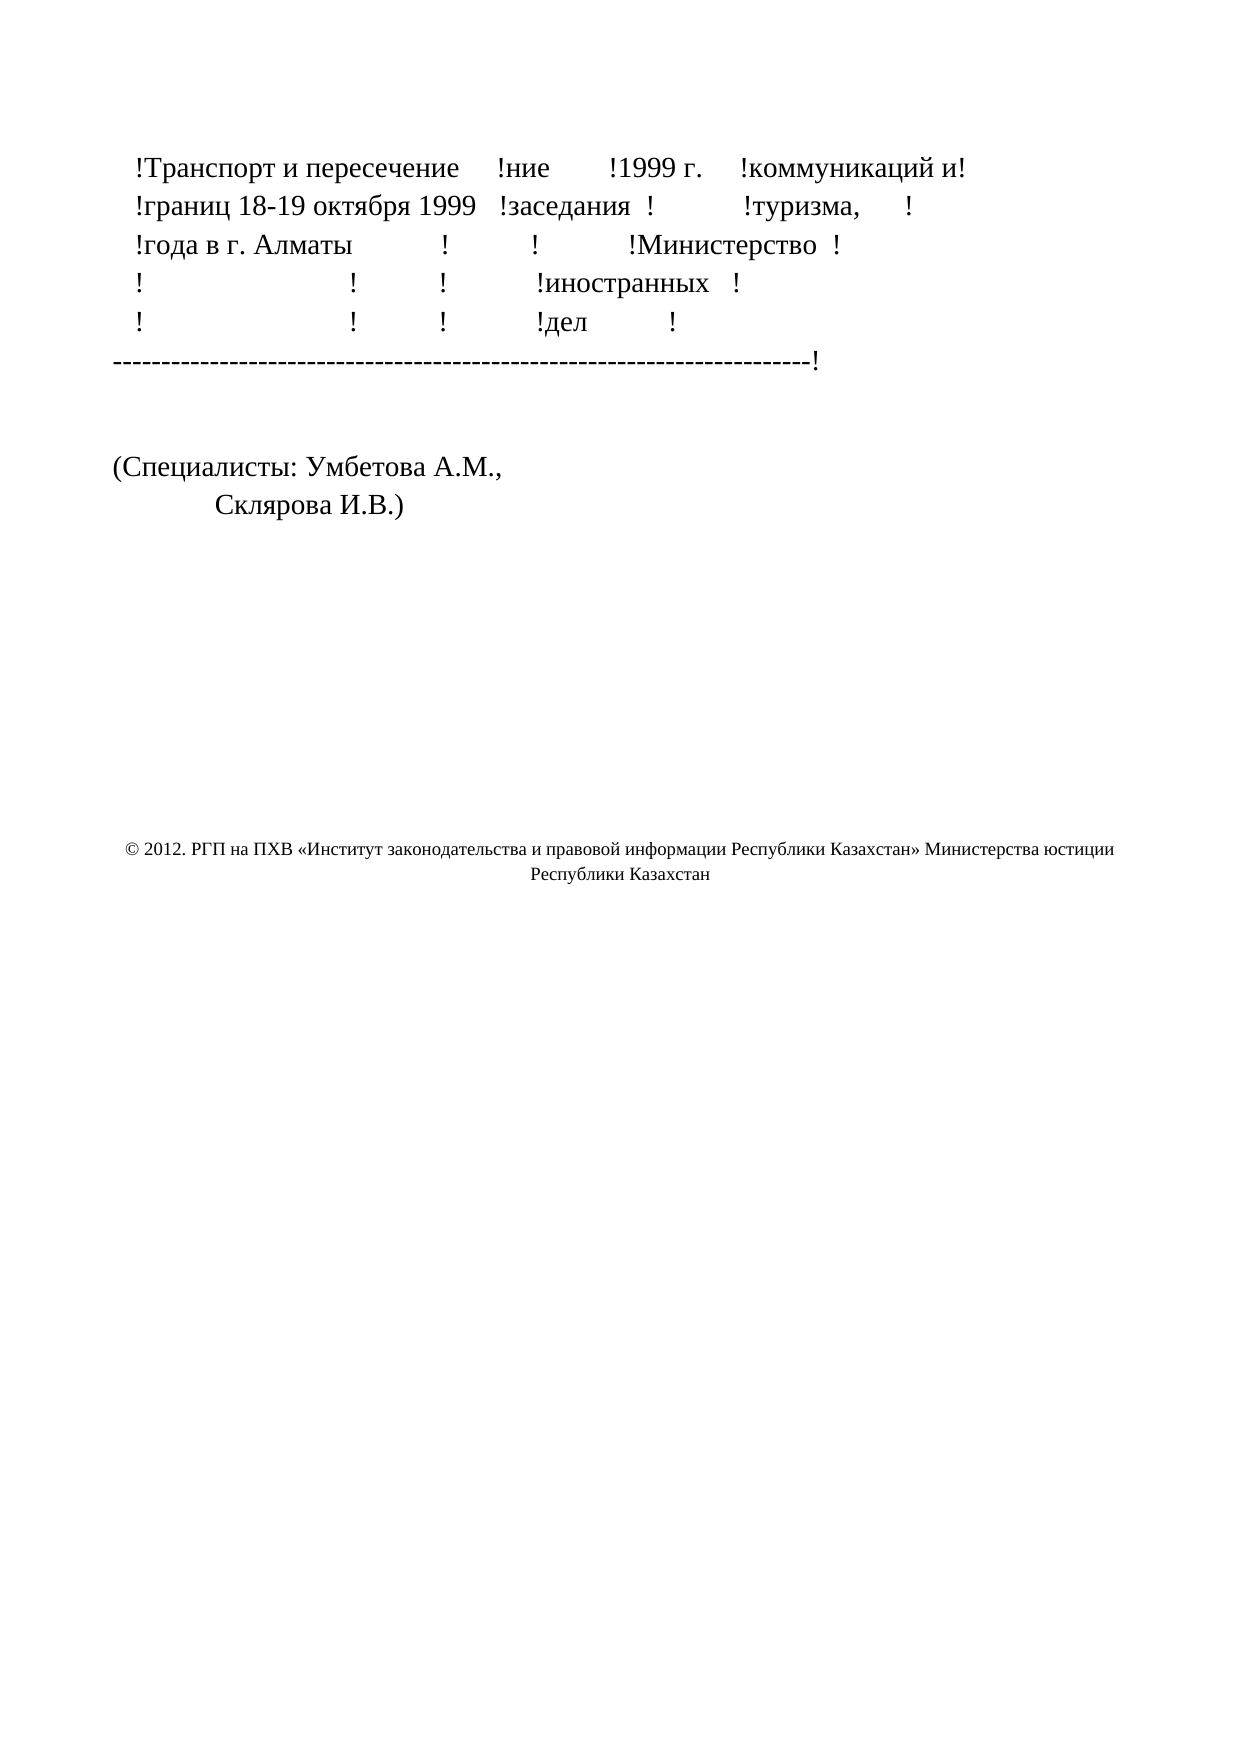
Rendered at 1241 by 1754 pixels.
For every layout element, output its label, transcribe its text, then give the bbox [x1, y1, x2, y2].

text ------------------------------------------------------------------------! [112, 343, 1128, 376]
text (Специалисты: Умбетова А.М., [112, 449, 1128, 482]
text ! ! ! !дел ! [112, 304, 1128, 338]
text Склярова И.В.) [112, 487, 1128, 521]
text ! ! ! !иностранных ! [112, 266, 1128, 299]
text !года в г. Алматы ! ! !Министерство ! [112, 227, 1128, 261]
text !границ 18-19 октября 1999 !заседания ! !туризма, ! [112, 188, 1128, 222]
text !Транспорт и пересечение !ние !1999 г. !коммуникаций и! [112, 150, 1128, 183]
text © 2012. РГП на ПХВ «Институт законодательства и правовой информации Республики Казахстан» Министерства юстиции Республики Казахстан [112, 838, 1128, 885]
